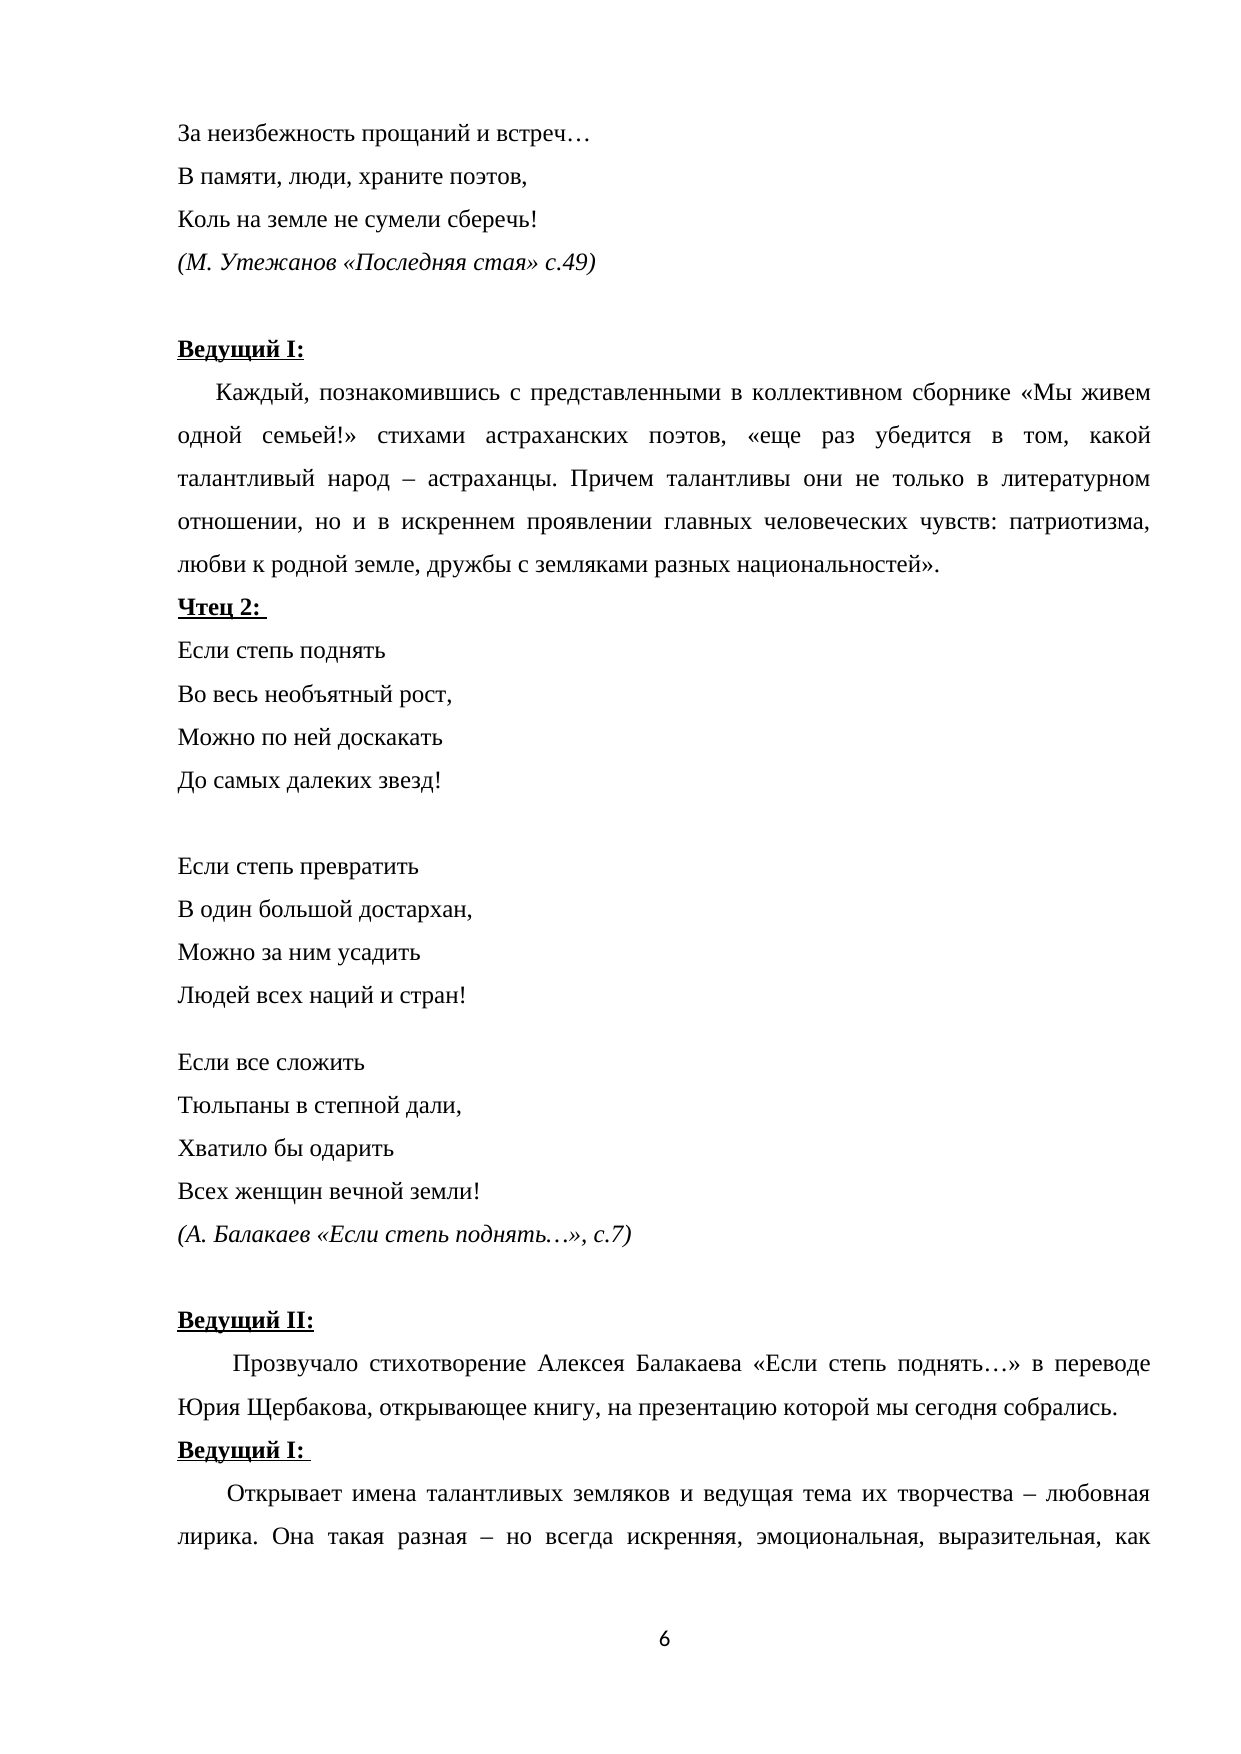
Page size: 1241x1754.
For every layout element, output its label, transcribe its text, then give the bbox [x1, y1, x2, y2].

text Людей всех наций и стран! [177, 981, 1152, 1009]
text (М. Утежанов «Последняя стая» с.49) [177, 247, 1152, 276]
text Можно по ней доскакать [177, 722, 1152, 751]
text Ведущий I: [177, 334, 1152, 362]
text Всех женщин вечной земли! [177, 1176, 1152, 1205]
text Каждый, познакомившись с представленными в коллективном сборнике «Мы живем одной семьей!» стихами астраханских поэтов, «еще раз убедится в том, какой талантливый народ – астраханцы. Причем талантливы они не только в литературном отношении, но и в искреннем проявлении главных человеческих чувств: патриотизма, любви к родной земле, дружбы с земляками разных национальностей». [177, 377, 1152, 578]
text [177, 1478, 1152, 1550]
text До самых далеких звезд! [177, 765, 1152, 794]
text В памяти, люди, храните поэтов, [177, 161, 1152, 190]
text Хватило бы одарить [177, 1133, 1152, 1162]
text Ведущий II: [177, 1305, 1152, 1334]
text Прозвучало стихотворение Алексея Балакаева «Если степь поднять…» в переводе Юрия Щербакова, открывающее книгу, на презентацию которой мы сегодня собрались. [177, 1348, 1152, 1420]
text Если степь поднять [177, 636, 1152, 664]
text В один большой достархан, [177, 894, 1152, 923]
text Можно за ним усадить [177, 937, 1152, 966]
text Тюльпаны в степной дали, [177, 1090, 1152, 1118]
text Коль на земле не сумели сберечь! [177, 204, 1152, 233]
text За неизбежность прощаний и встреч… [177, 118, 1152, 147]
text Если степь превратить [177, 851, 1152, 880]
text Во весь необъятный рост, [177, 679, 1152, 707]
text Чтец 2: [177, 592, 1152, 621]
text Если все сложить [177, 1047, 1152, 1075]
text Ведущий I: [177, 1435, 1152, 1463]
text (А. Балакаев «Если степь поднять…», с.7) [177, 1219, 1152, 1248]
